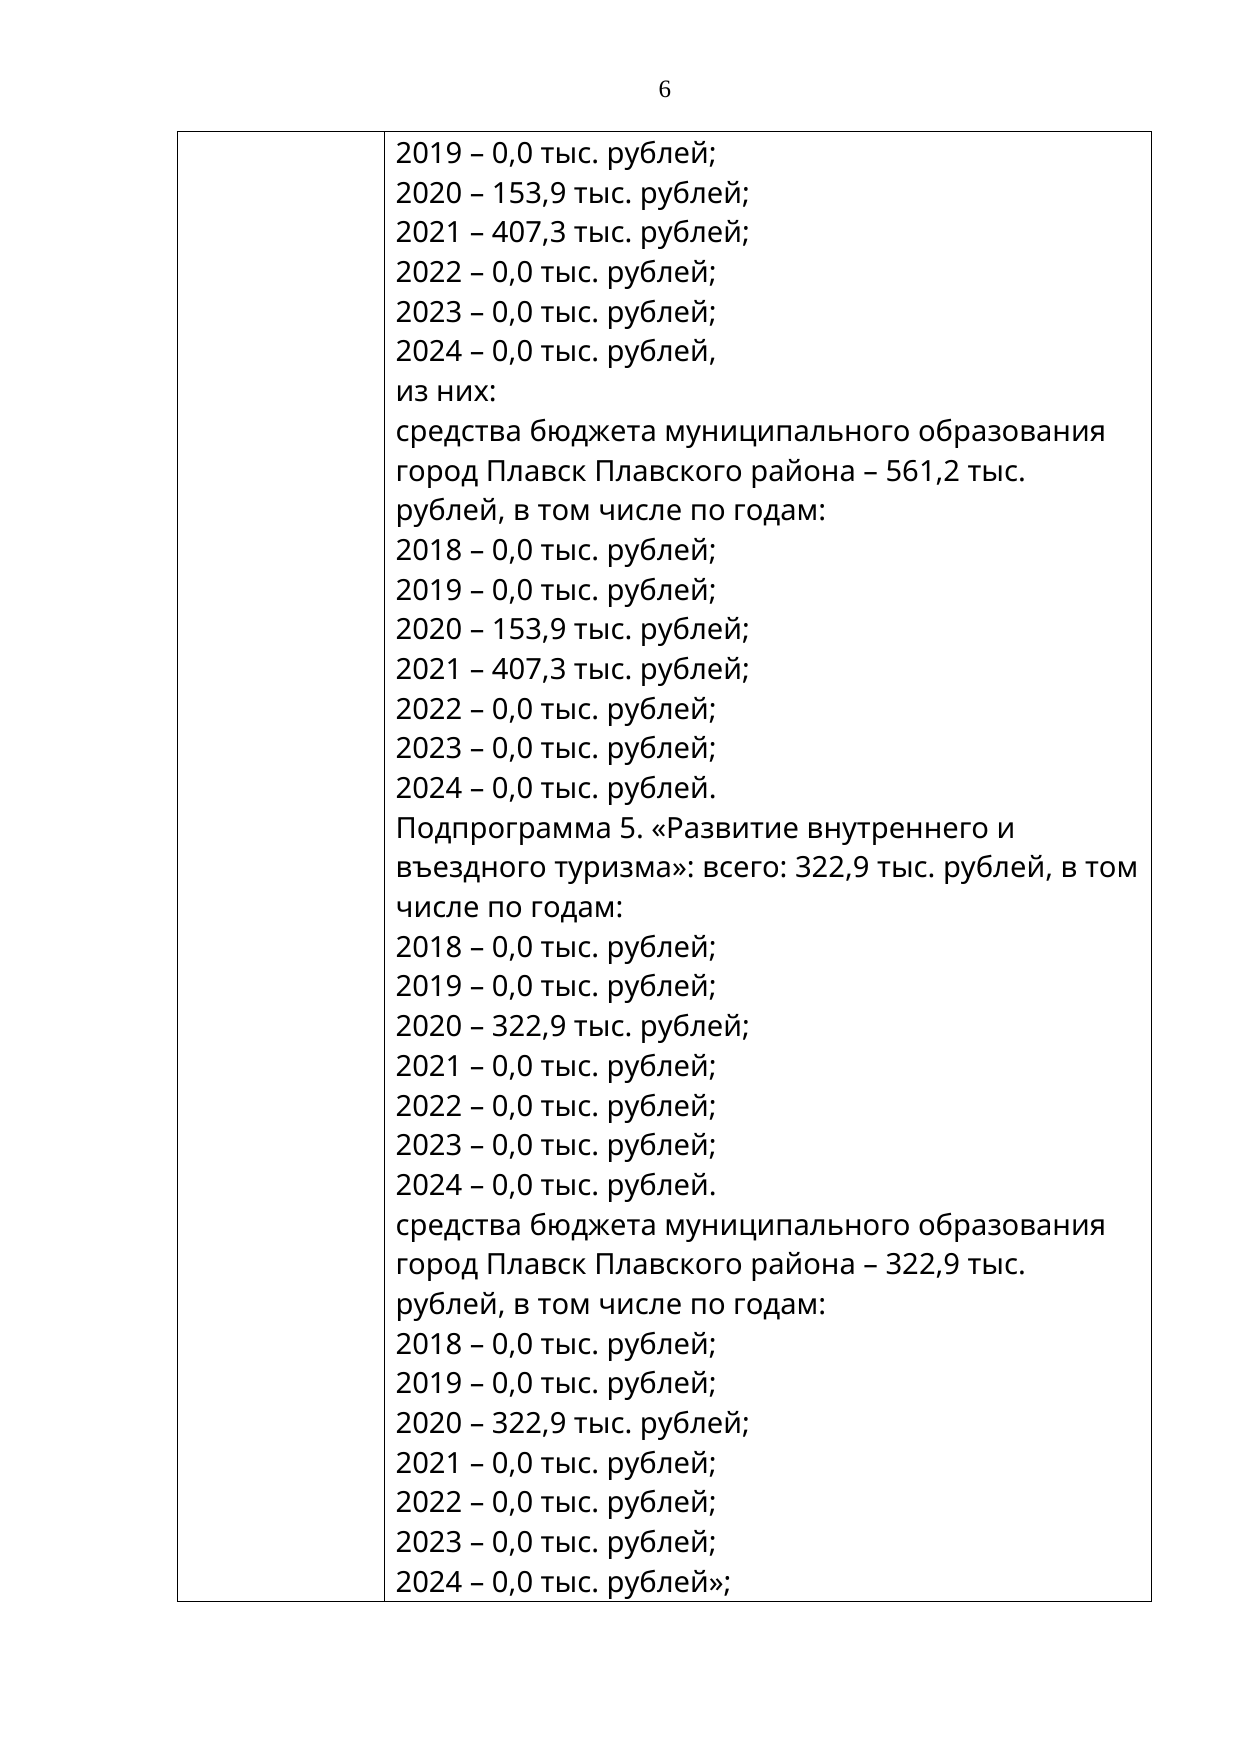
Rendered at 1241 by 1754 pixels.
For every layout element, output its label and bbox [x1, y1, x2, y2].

table_header [385, 132, 1151, 1601]
table_header [178, 132, 384, 1601]
